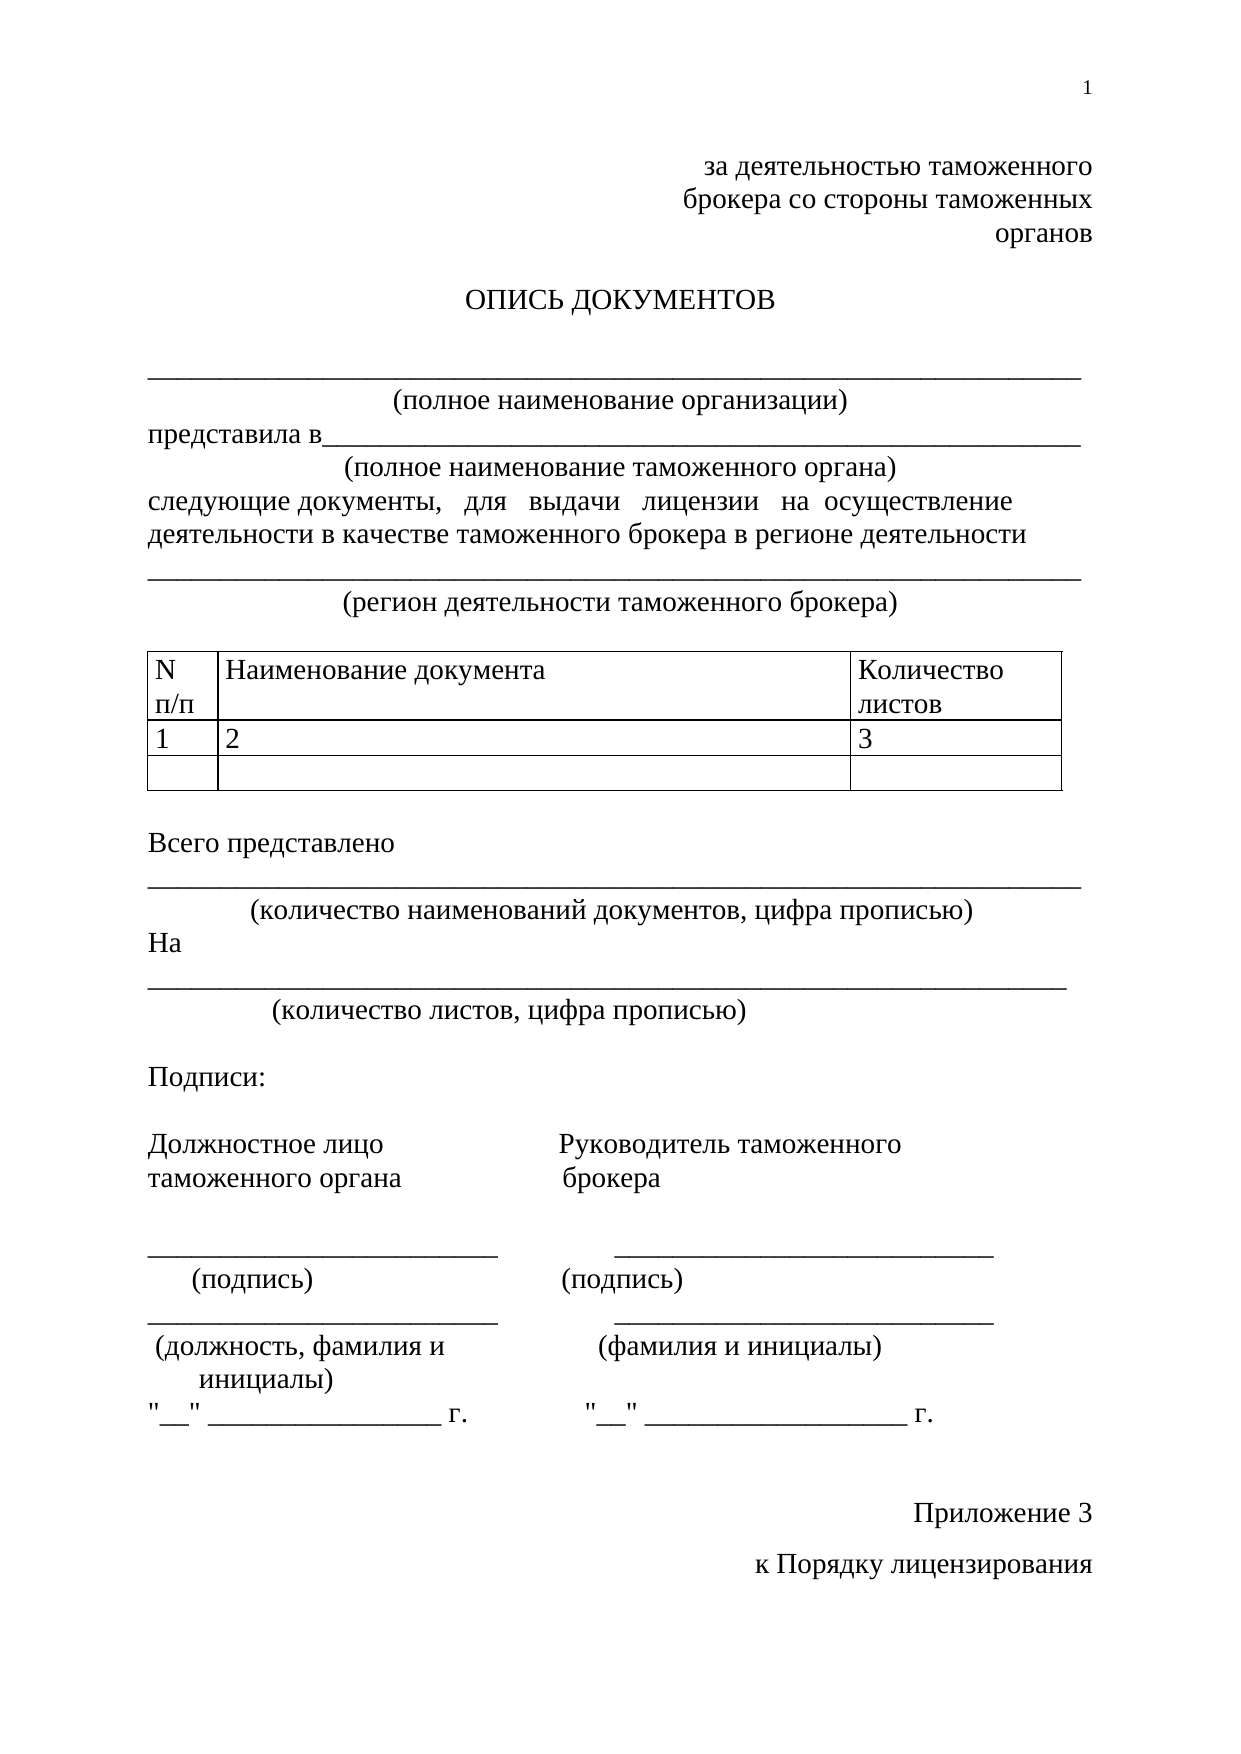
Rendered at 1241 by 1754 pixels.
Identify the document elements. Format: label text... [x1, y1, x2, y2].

text к Порядку лицензирования [148, 1546, 1093, 1579]
text представила в____________________________________________________ [148, 416, 1093, 449]
text "__" ________________ г. "__" __________________ г. [148, 1395, 1093, 1428]
text (полное наименование таможенного органа) [148, 449, 1093, 483]
table_header Наименование документа [219, 652, 850, 719]
table_header Количество листов [851, 652, 1061, 719]
table_cell [219, 756, 850, 789]
table_header N п/п [148, 652, 217, 719]
text ________________________ __________________________ [148, 1227, 1093, 1261]
text (количество листов, цифра прописью) [148, 992, 1093, 1026]
table_cell [148, 756, 217, 789]
text (количество наименований документов, цифра прописью) [148, 892, 1093, 925]
text На _______________________________________________________________ [148, 925, 1093, 992]
text таможенного органа брокера [148, 1160, 1093, 1194]
table_cell [851, 756, 1061, 789]
table_cell 3 [851, 721, 1061, 754]
text (регион деятельности таможенного брокера) [148, 584, 1093, 617]
text органов [148, 215, 1093, 248]
text ОПИСЬ ДОКУМЕНТОВ [148, 282, 1093, 315]
text ________________________________________________________________ [148, 550, 1093, 584]
text (должность, фамилия и (фамилия и инициалы) [148, 1328, 1093, 1361]
table_cell 1 [148, 721, 217, 754]
table_cell 2 [219, 721, 850, 754]
text Должностное лицо Руководитель таможенного [148, 1127, 1093, 1160]
text инициалы) [148, 1361, 1093, 1395]
text Всего представлено ________________________________________________________________ [148, 825, 1093, 892]
text Подписи: [148, 1059, 1093, 1093]
text ________________________________________________________________ [148, 349, 1093, 382]
text (полное наименование организации) [148, 382, 1093, 416]
text брокера со стороны таможенных [148, 181, 1093, 215]
text ________________________ __________________________ [148, 1294, 1093, 1328]
text следующие документы, для выдачи лицензии на осуществление деятельности в качестве таможенного брокера в регионе деятельности [148, 483, 1093, 550]
text за деятельностью таможенного [148, 148, 1093, 181]
subtitle Приложение 3 [148, 1496, 1093, 1529]
text (подпись) (подпись) [148, 1261, 1093, 1294]
